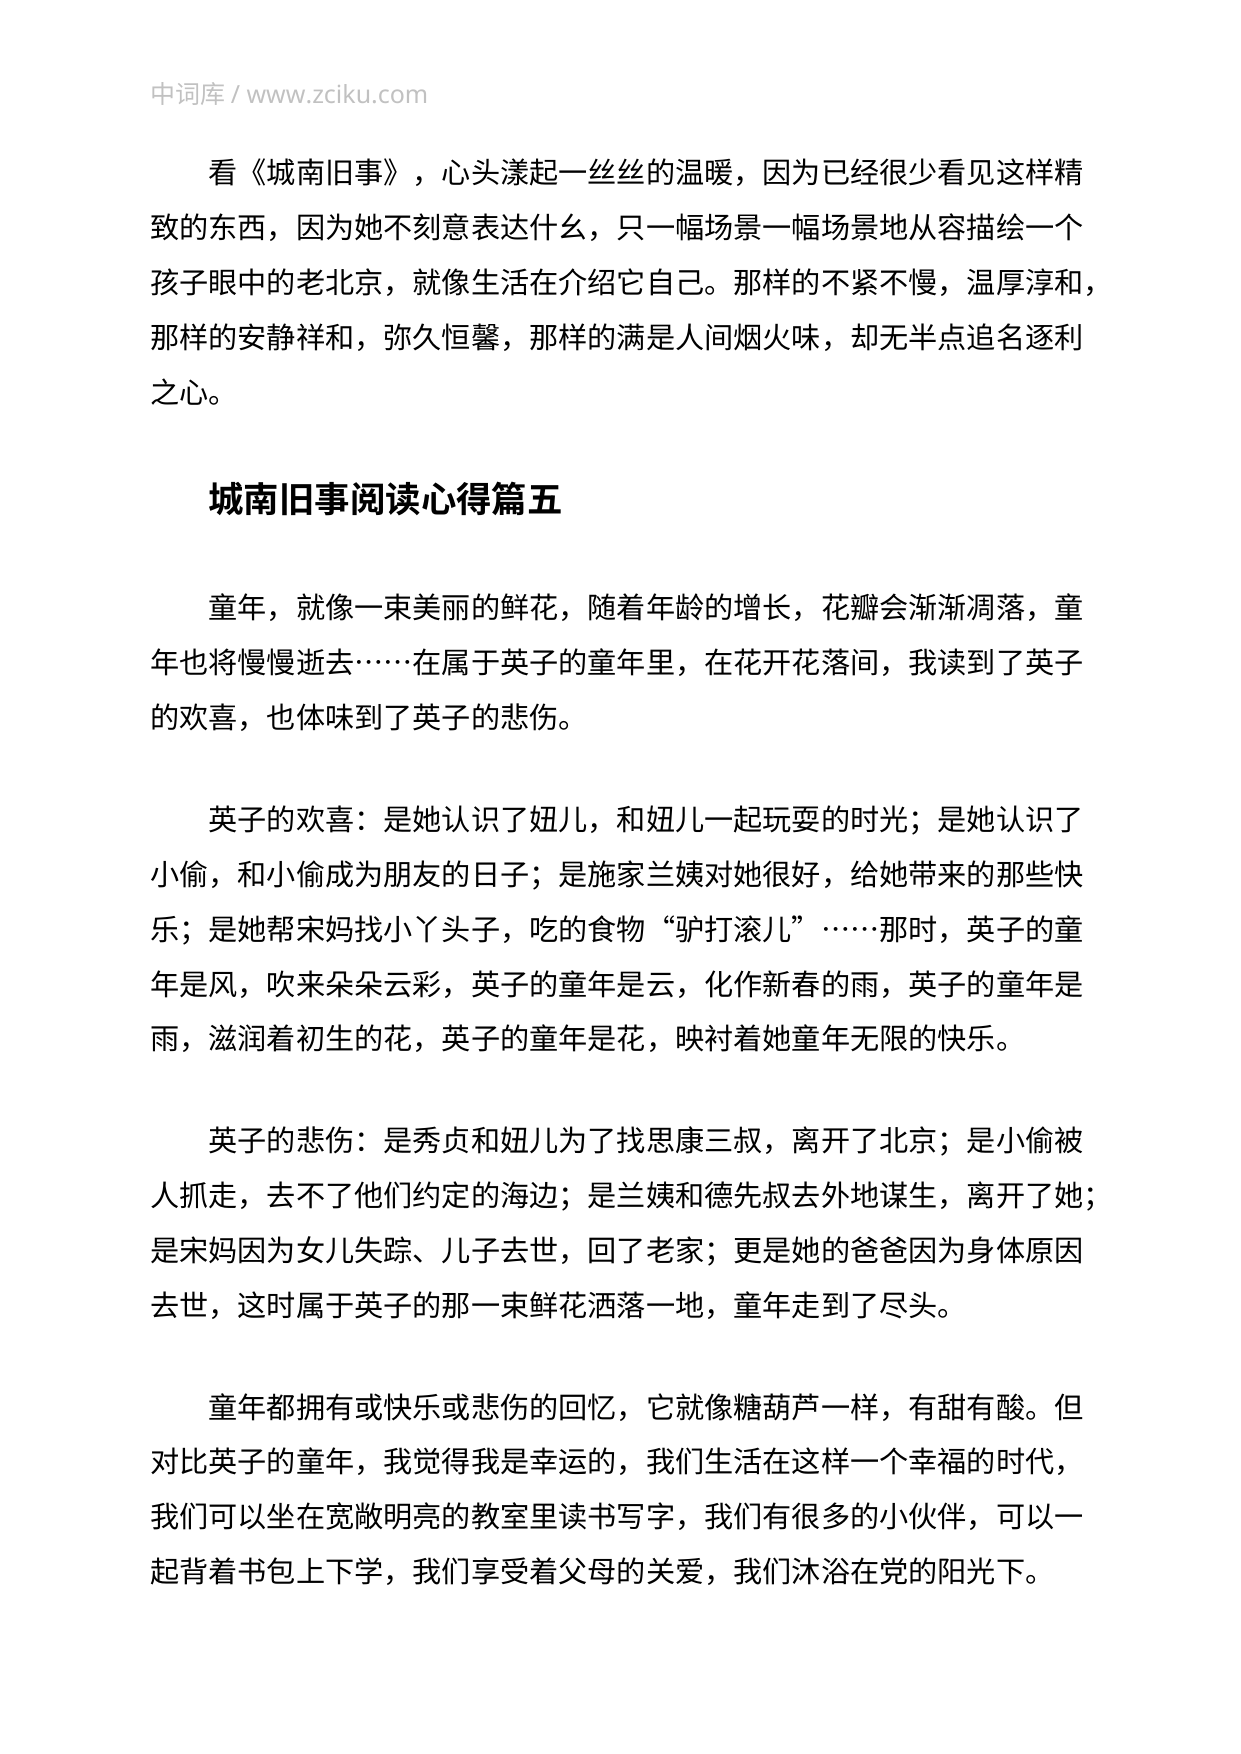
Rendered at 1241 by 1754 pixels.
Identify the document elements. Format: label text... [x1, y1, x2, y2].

text 英子的悲伤：是秀贞和妞儿为了找思康三叔，离开了北京；是小偷被人抓走，去不了他们约定的海边；是兰姨和德先叔去外地谋生，离开了她；是宋妈因为女儿失踪、儿子去世，回了老家；更是她的爸爸因为身体原因去世，这时属于英子的那一束鲜花洒落一地，童年走到了尽头。 [150, 1118, 1090, 1325]
text 看《城南旧事》，心头漾起一丝丝的温暖，因为已经很少看见这样精致的东西，因为她不刻意表达什幺，只一幅场景一幅场景地从容描绘一个孩子眼中的老北京，就像生活在介绍它自己。那样的不紧不慢，温厚淳和，那样的安静祥和，弥久恒馨，那样的满是人间烟火味，却无半点追名逐利之心。 [150, 150, 1090, 412]
text 城南旧事阅读心得篇五 [150, 471, 1090, 523]
text 童年都拥有或快乐或悲伤的回忆，它就像糖葫芦一样，有甜有酸。但对比英子的童年，我觉得我是幸运的，我们生活在这样一个幸福的时代，我们可以坐在宽敞明亮的教室里读书写字，我们有很多的小伙伴，可以一起背着书包上下学，我们享受着父母的关爱，我们沐浴在党的阳光下。 [150, 1384, 1090, 1591]
text 英子的欢喜：是她认识了妞儿，和妞儿一起玩耍的时光；是她认识了小偷，和小偷成为朋友的日子；是施家兰姨对她很好，给她带来的那些快乐；是她帮宋妈找小丫头子，吃的食物“驴打滚儿”……那时，英子的童年是风，吹来朵朵云彩，英子的童年是云，化作新春的雨，英子的童年是雨，滋润着初生的花，英子的童年是花，映衬着她童年无限的快乐。 [150, 796, 1090, 1058]
text 童年，就像一束美丽的鲜花，随着年龄的增长，花瓣会渐渐凋落，童年也将慢慢逝去……在属于英子的童年里，在花开花落间，我读到了英子的欢喜，也体味到了英子的悲伤。 [150, 585, 1090, 737]
